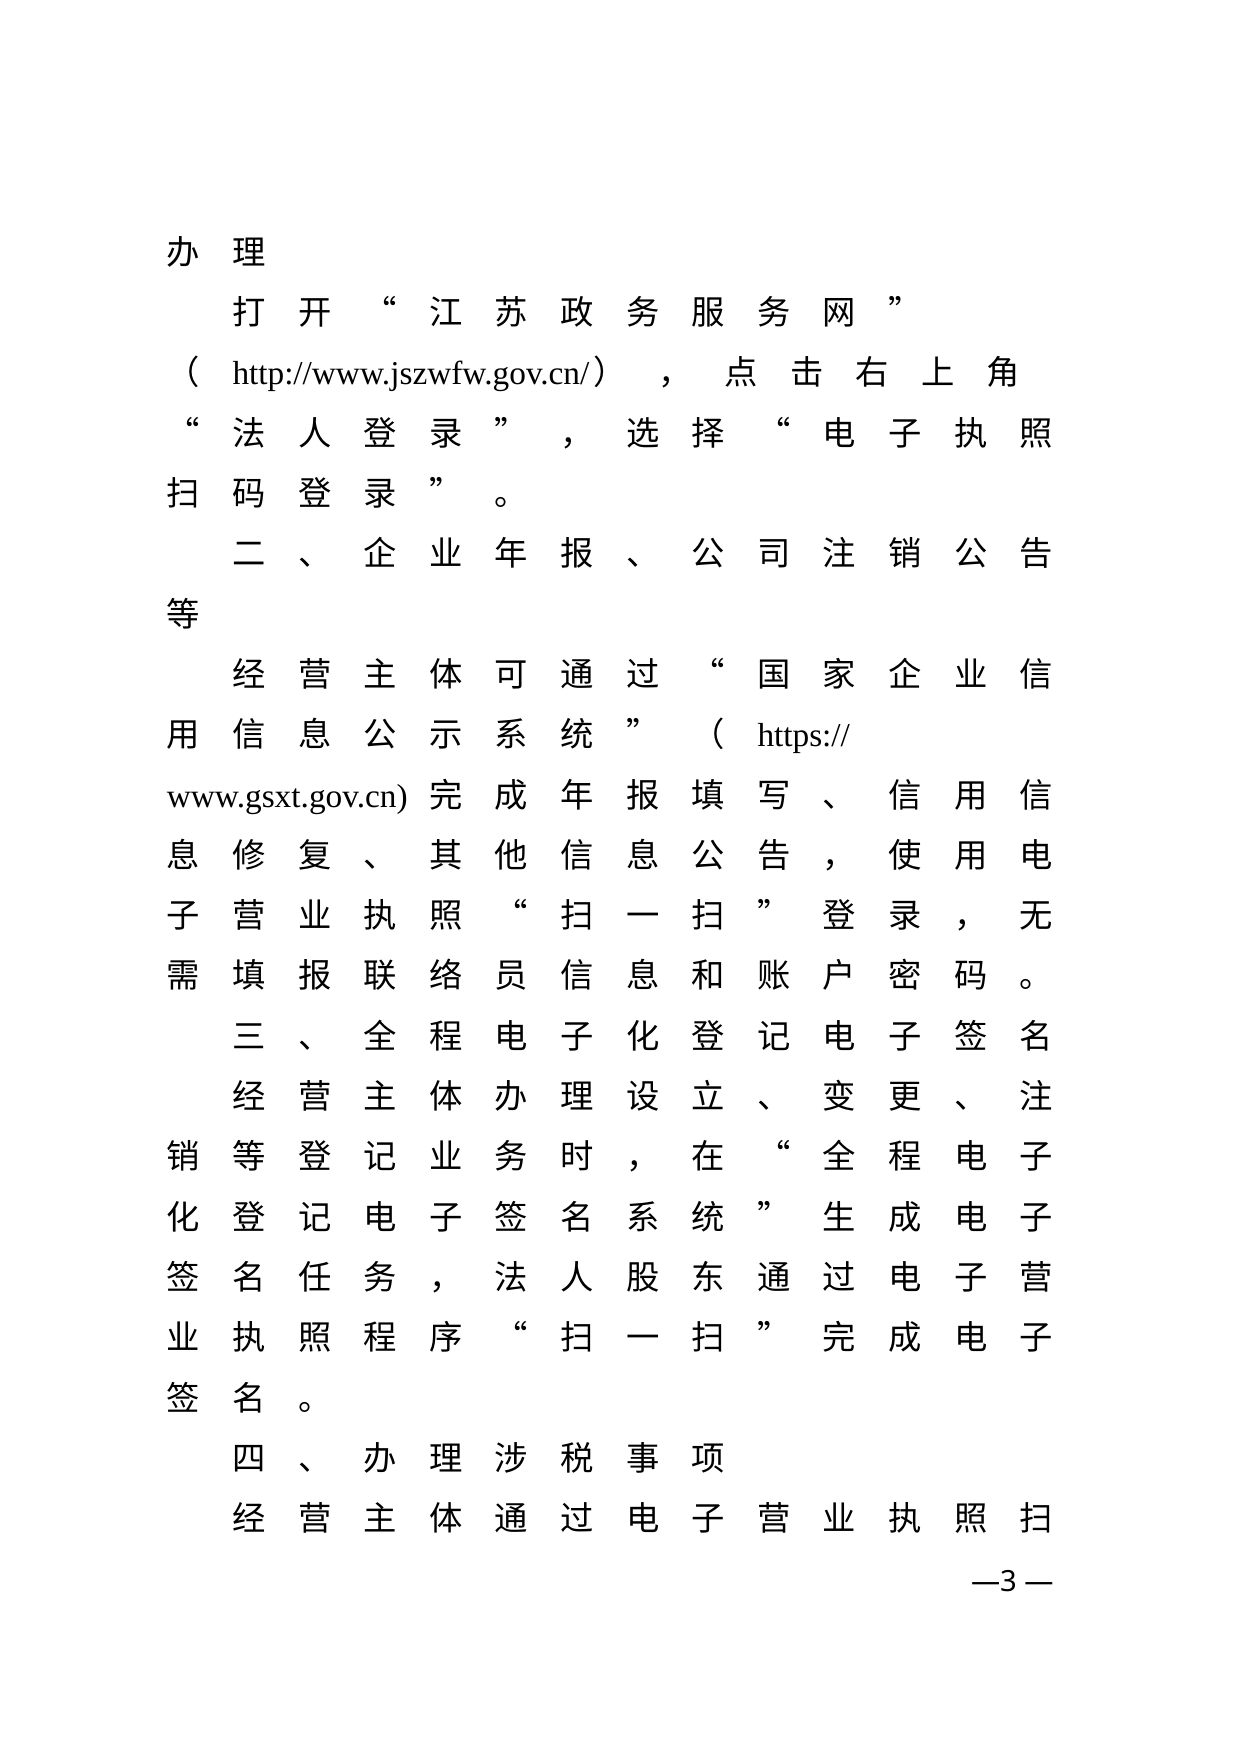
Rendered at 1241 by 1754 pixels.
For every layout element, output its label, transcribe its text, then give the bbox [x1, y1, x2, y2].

text 三、全程电子化登记电子签名 [167, 1003, 1085, 1064]
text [167, 1486, 1085, 1546]
text 经营主体办理设立、变更、注销等登记业务时，在“全程电子化登记电子签名系统”生成电子签名任务，法人股东通过电子营业执照程序“扫一扫”完成电子签名。 [167, 1064, 1085, 1426]
text 打开“江苏政务服务网”（http://www.jszwfw.gov.cn/），点击右上角“法人登录”，选择“电子执照扫码登录”。 [167, 280, 1085, 521]
text 经营主体可通过“国家企业信用信息公示系统”（https://www.gsxt.gov.cn) 完成年报填写、信用信息修复、其他信息公告，使用电子营业执照“扫一扫”登录，无需填报联络员信息和账户密码。 [167, 642, 1085, 1003]
text 二、企业年报、公司注销公告等 [167, 521, 1085, 642]
text 一、江苏政务服务网法人事项办理 [167, 219, 1085, 280]
text 四、办理涉税事项 [167, 1426, 1085, 1486]
